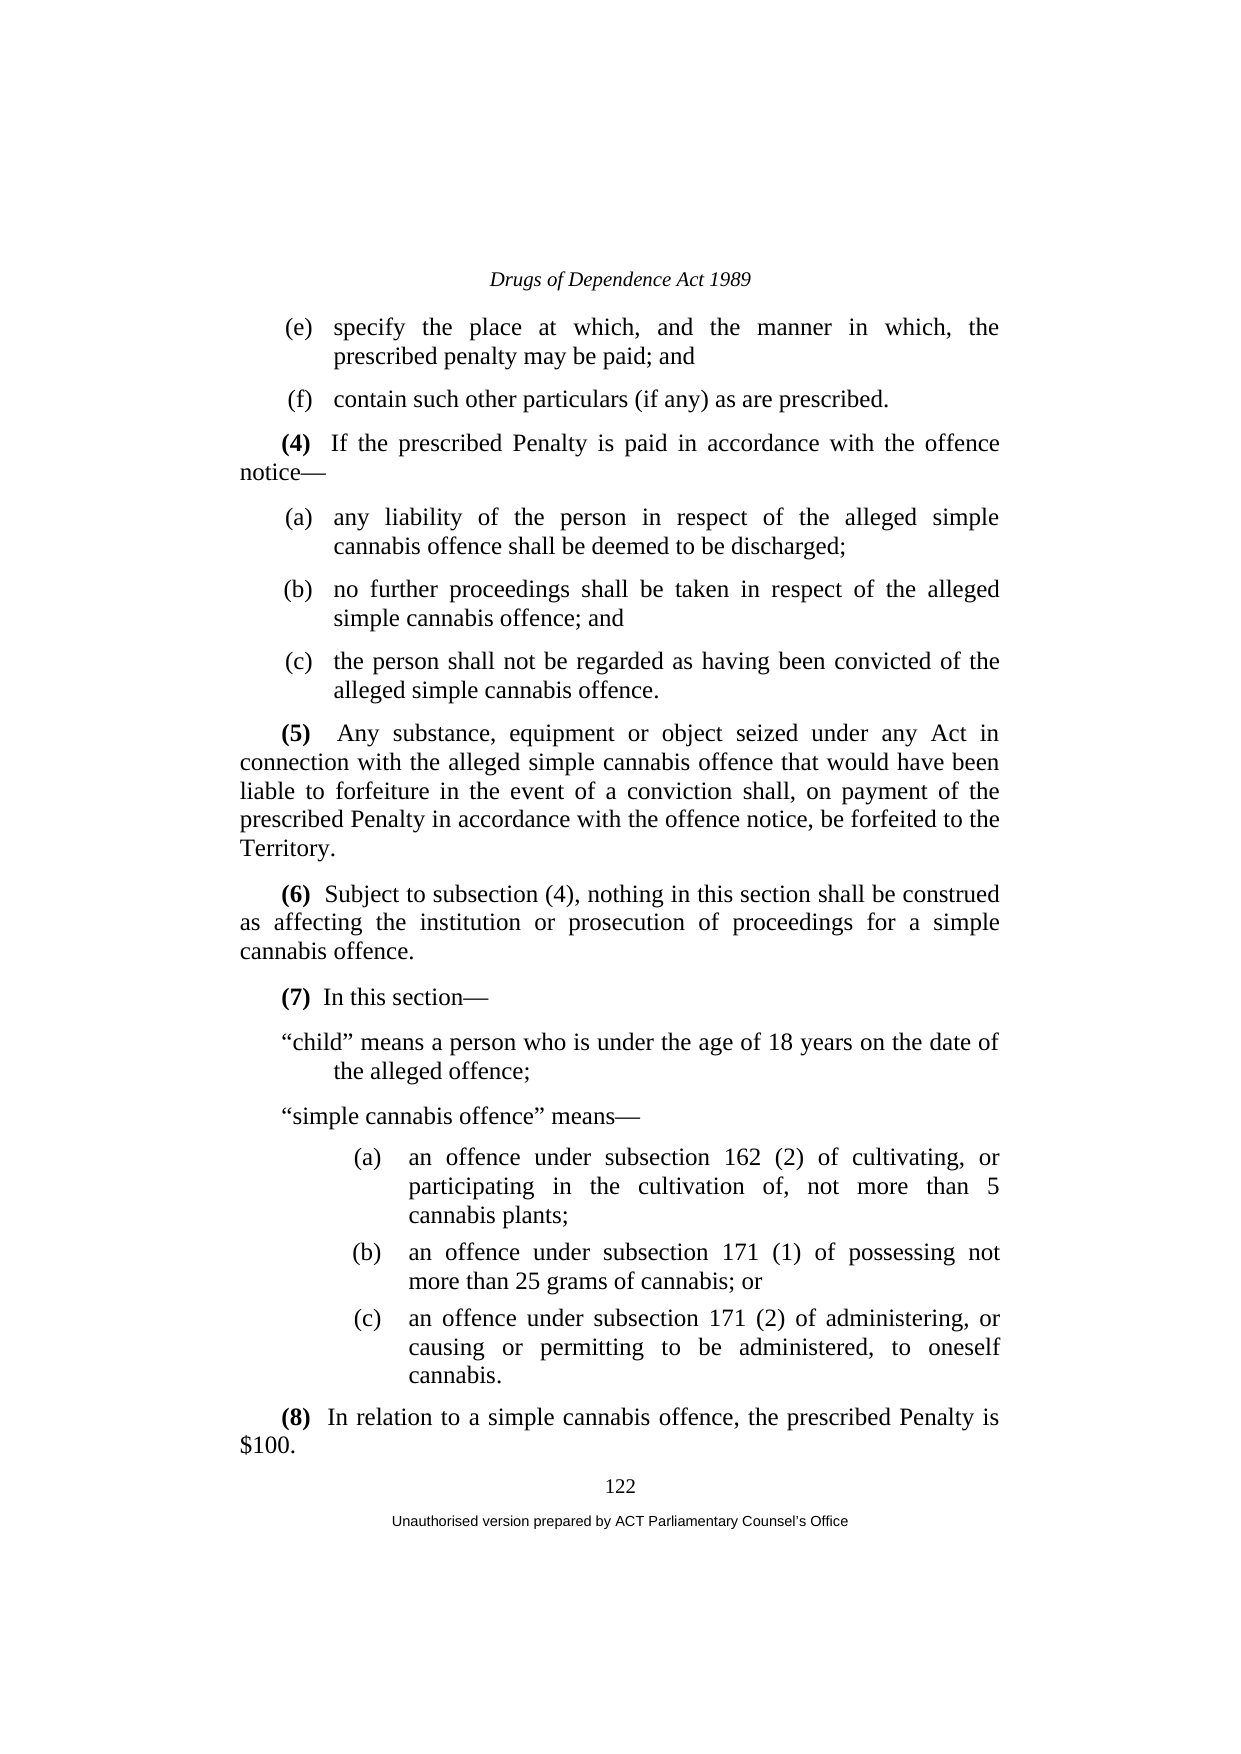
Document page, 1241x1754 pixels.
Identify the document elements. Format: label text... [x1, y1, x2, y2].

text (c) the person shall not be regarded as having been convicted of the alleged simple cannabis offence. [239, 646, 1001, 704]
text (a) an offence under subsection 162 (2) of cultivating, or participating in the cultivation of, not more than 5 cannabis plants; [239, 1142, 1001, 1229]
text (b) no further proceedings shall be taken in respect of the alleged simple cannabis offence; and [239, 574, 1001, 632]
text (4) If the prescribed Penalty is paid in accordance with the offence notice— [239, 428, 1001, 485]
text (7) In this section— [239, 982, 1001, 1010]
text “simple cannabis offence” means— [281, 1101, 1001, 1130]
text (b) an offence under subsection 171 (1) of possessing not more than 25 grams of cannabis; or [239, 1237, 1001, 1294]
text (5) Any substance, equipment or object seized under any Act in connection with the alleged simple cannabis offence that would have been liable to forfeiture in the event of a conviction shall, on payment of the prescribed Penalty in accordance with the offence notice, be forfeited to the Territory. [239, 718, 1001, 862]
text (a) any liability of the person in respect of the alleged simple cannabis offence shall be deemed to be discharged; [239, 502, 1001, 559]
text (f) contain such other particulars (if any) as are prescribed. [239, 384, 1001, 413]
text (c) an offence under subsection 171 (2) of administering, or causing or permitting to be administered, to oneself cannabis. [239, 1303, 1001, 1389]
text (6) Subject to subsection (4), nothing in this section shall be construed as affecting the institution or prosecution of proceedings for a simple cannabis offence. [239, 879, 1001, 965]
text “child” means a person who is under the age of 18 years on the date of the alleged offence; [281, 1027, 1001, 1084]
text (e) specify the place at which, and the manner in which, the prescribed penalty may be paid; and [239, 312, 1001, 370]
text (8) In relation to a simple cannabis offence, the prescribed Penalty is $100. [239, 1402, 1001, 1459]
